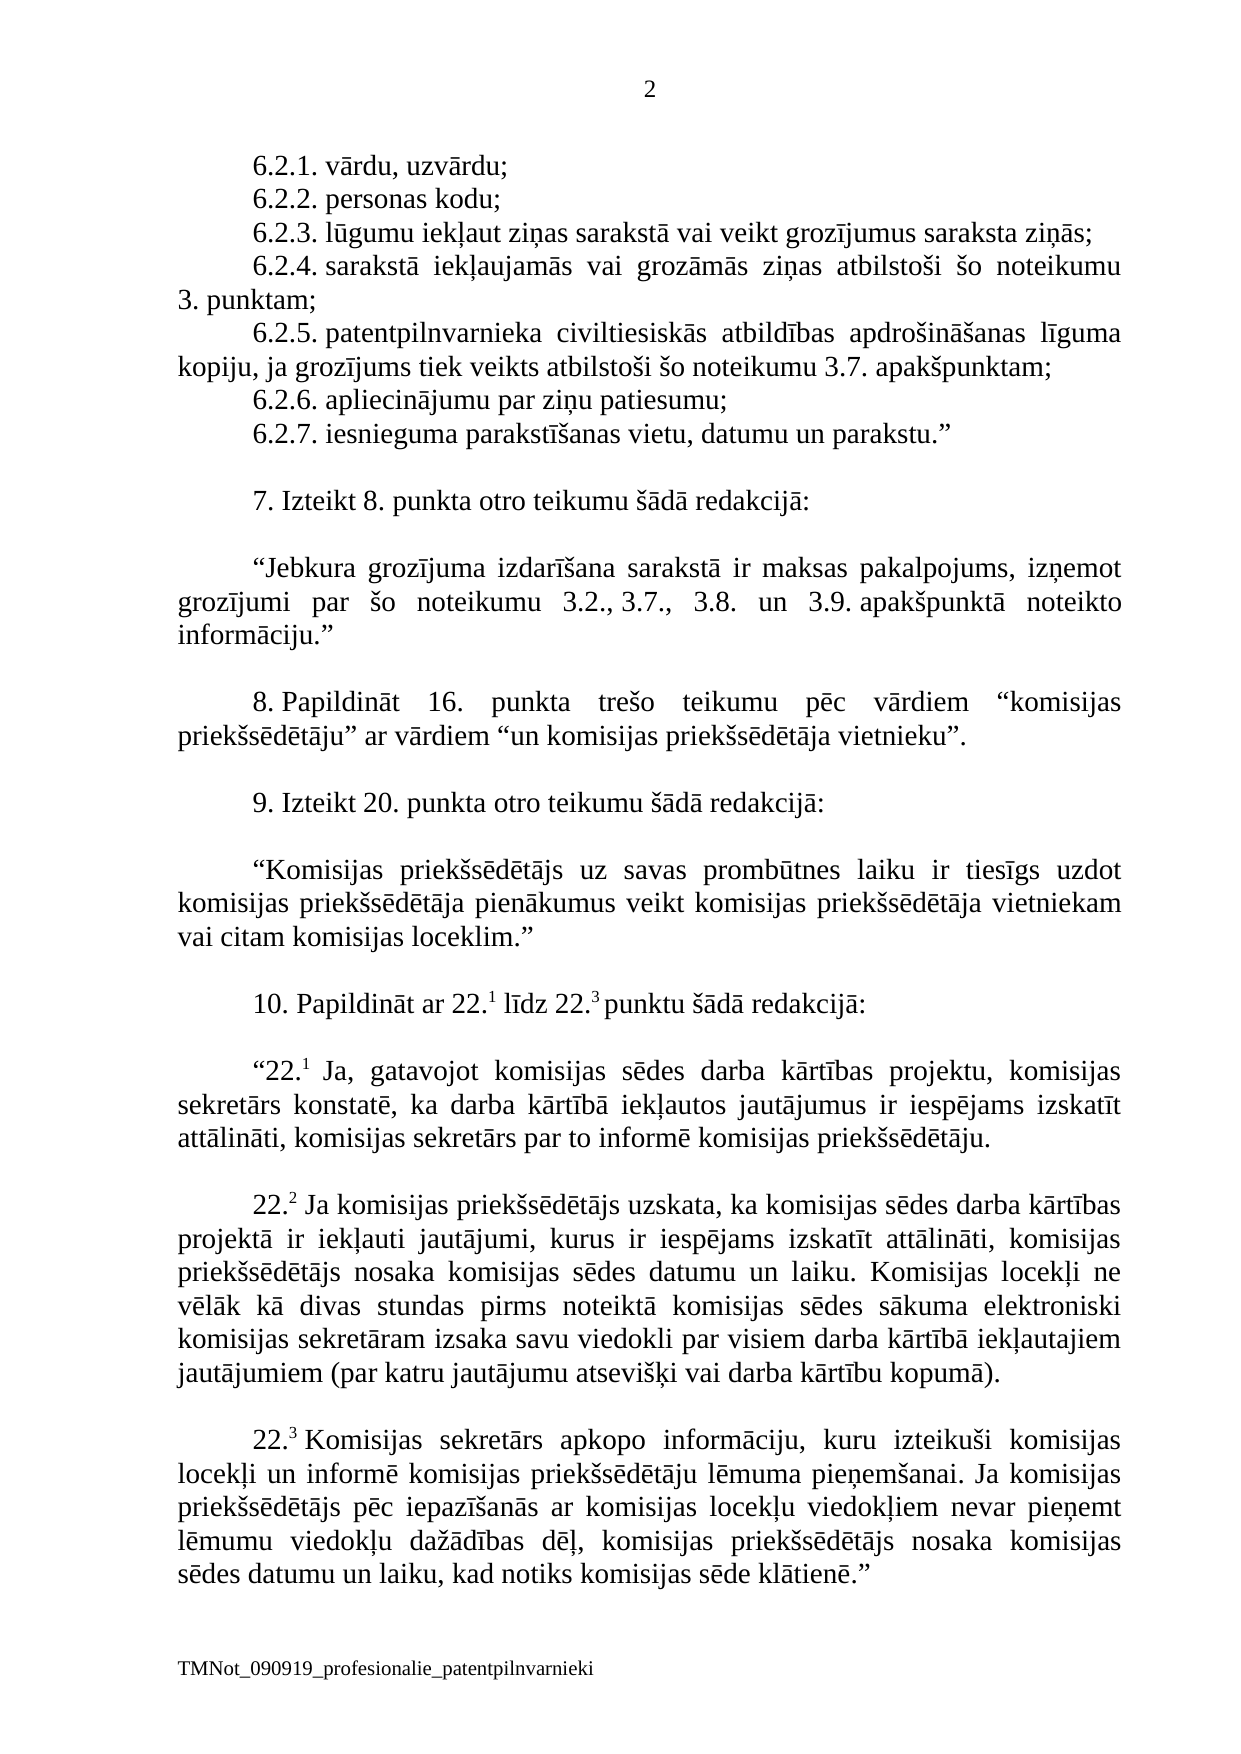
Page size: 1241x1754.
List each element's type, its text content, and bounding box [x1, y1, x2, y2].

text 6.2.5. patentpilnvarnieka civiltiesiskās atbildības apdrošināšanas līguma kopiju, ja grozījums tiek veikts atbilstoši šo noteikumu 3.7. apakšpunktam; [177, 315, 1122, 382]
text “Jebkura grozījuma izdarīšana sarakstā ir maksas pakalpojums, izņemot grozījumi par šo noteikumu 3.2., 3.7., 3.8. un 3.9. apakšpunktā noteikto informāciju.” [177, 550, 1122, 651]
text 10. Papildināt ar 22.1 līdz 22.3 punktu šādā redakcijā: [177, 986, 1122, 1020]
text 8. Papildināt 16. punkta trešo teikumu pēc vārdiem “komisijas priekšsēdētāju” ar vārdiem “un komisijas priekšsēdētāja vietnieku”. [177, 684, 1122, 751]
text 6.2.6. apliecinājumu par ziņu patiesumu; [177, 382, 1122, 416]
text 7. Izteikt 8. punkta otro teikumu šādā redakcijā: [177, 483, 1122, 517]
text 9. Izteikt 20. punkta otro teikumu šādā redakcijā: [177, 785, 1122, 818]
text 6.2.7. iesnieguma parakstīšanas vietu, datumu un parakstu.” [177, 416, 1122, 449]
text 6.2.1. vārdu, uzvārdu; [177, 148, 1122, 181]
text 6.2.3. lūgumu iekļaut ziņas sarakstā vai veikt grozījumus saraksta ziņās; [177, 215, 1122, 248]
text 6.2.4. sarakstā iekļaujamās vai grozāmās ziņas atbilstoši šo noteikumu 3. punktam; [177, 248, 1122, 315]
text 22.2 Ja komisijas priekšsēdētājs uzskata, ka komisijas sēdes darba kārtības projektā ir iekļauti jautājumi, kurus ir iespējams izskatīt attālināti, komisijas priekšsēdētājs nosaka komisijas sēdes datumu un laiku. Komisijas locekļi ne vēlāk kā divas stundas pirms noteiktā komisijas sēdes sākuma elektroniski komisijas sekretāram izsaka savu viedokli par visiem darba kārtībā iekļautajiem jautājumiem (par katru jautājumu atsevišķi vai darba kārtību kopumā). [177, 1187, 1122, 1389]
text 6.2.2. personas kodu; [177, 181, 1122, 215]
text 22.3 Komisijas sekretārs apkopo informāciju, kuru izteikuši komisijas locekļi un informē komisijas priekšsēdētāju lēmuma pieņemšanai. Ja komisijas priekšsēdētājs pēc iepazīšanās ar komisijas locekļu viedokļiem nevar pieņemt lēmumu viedokļu dažādības dēļ, komisijas priekšsēdētājs nosaka komisijas sēdes datumu un laiku, kad notiks komisijas sēde klātienē.” [177, 1422, 1122, 1590]
text “22.1 Ja, gatavojot komisijas sēdes darba kārtības projektu, komisijas sekretārs konstatē, ka darba kārtībā iekļautos jautājumus ir iespējams izskatīt attālināti, komisijas sekretārs par to informē komisijas priekšsēdētāju. [177, 1053, 1122, 1154]
text “Komisijas priekšsēdētājs uz savas prombūtnes laiku ir tiesīgs uzdot komisijas priekšsēdētāja pienākumus veikt komisijas priekšsēdētāja vietniekam vai citam komisijas loceklim.” [177, 852, 1122, 953]
